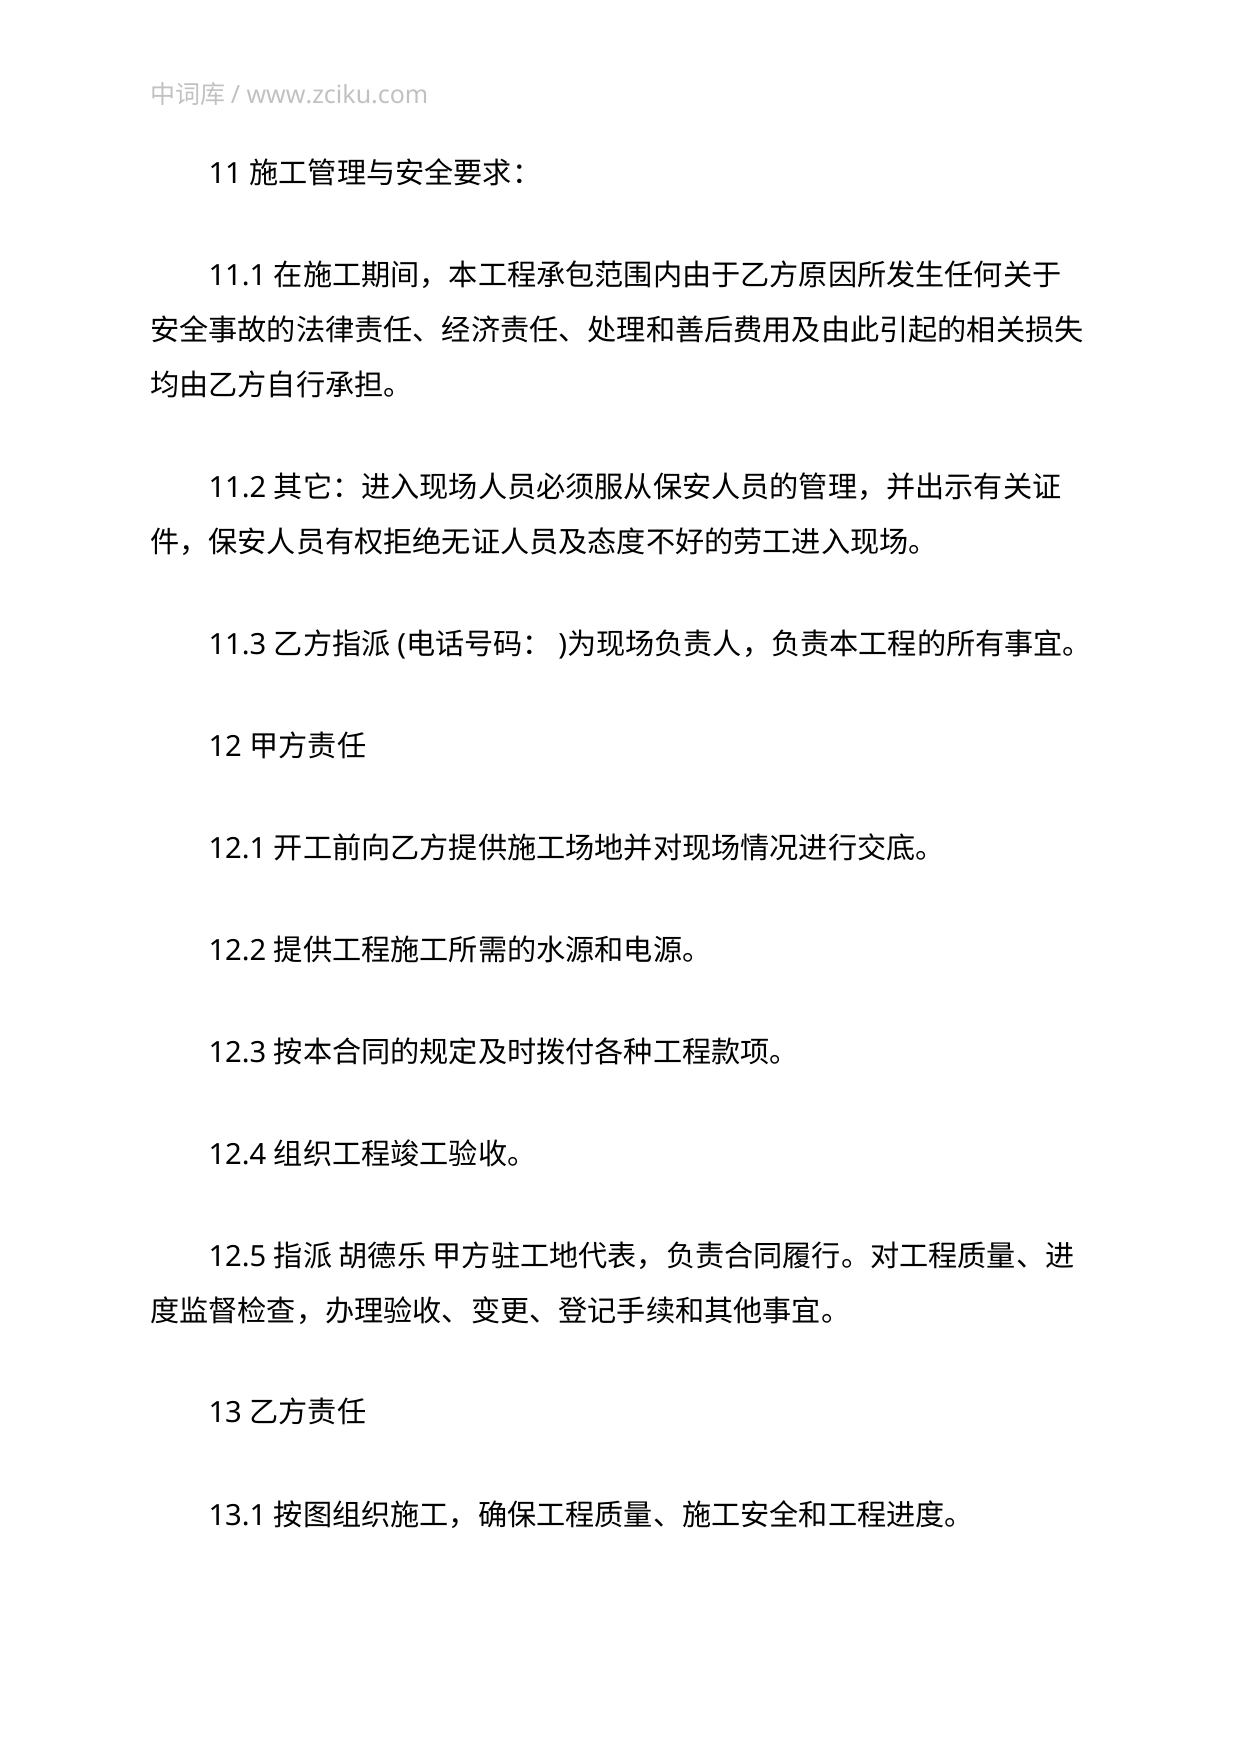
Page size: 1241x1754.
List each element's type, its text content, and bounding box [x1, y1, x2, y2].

text 11.1 在施工期间，本工程承包范围内由于乙方原因所发生任何关于安全事故的法律责任、经济责任、处理和善后费用及由此引起的相关损失均由乙方自行承担。 [150, 252, 1090, 404]
text 13 乙方责任 [150, 1389, 1090, 1431]
text 11.2 其它：进入现场人员必须服从保安人员的管理，并出示有关证件，保安人员有权拒绝无证人员及态度不好的劳工进入现场。 [150, 464, 1090, 561]
text 12.1 开工前向乙方提供施工场地并对现场情况进行交底。 [150, 824, 1090, 867]
text 12.5 指派 胡德乐 甲方驻工地代表，负责合同履行。对工程质量、进度监督检查，办理验收、变更、登记手续和其他事宜。 [150, 1232, 1090, 1329]
text 11 施工管理与安全要求： [150, 150, 1090, 192]
text 12 甲方责任 [150, 722, 1090, 765]
text 11.3 乙方指派 (电话号码： )为现场负责人，负责本工程的所有事宜。 [150, 620, 1090, 663]
text 13.1 按图组织施工，确保工程质量、施工安全和工程进度。 [150, 1491, 1090, 1533]
text 12.3 按本合同的规定及时拨付各种工程款项。 [150, 1028, 1090, 1071]
text 12.4 组织工程竣工验收。 [150, 1130, 1090, 1173]
text 12.2 提供工程施工所需的水源和电源。 [150, 926, 1090, 969]
